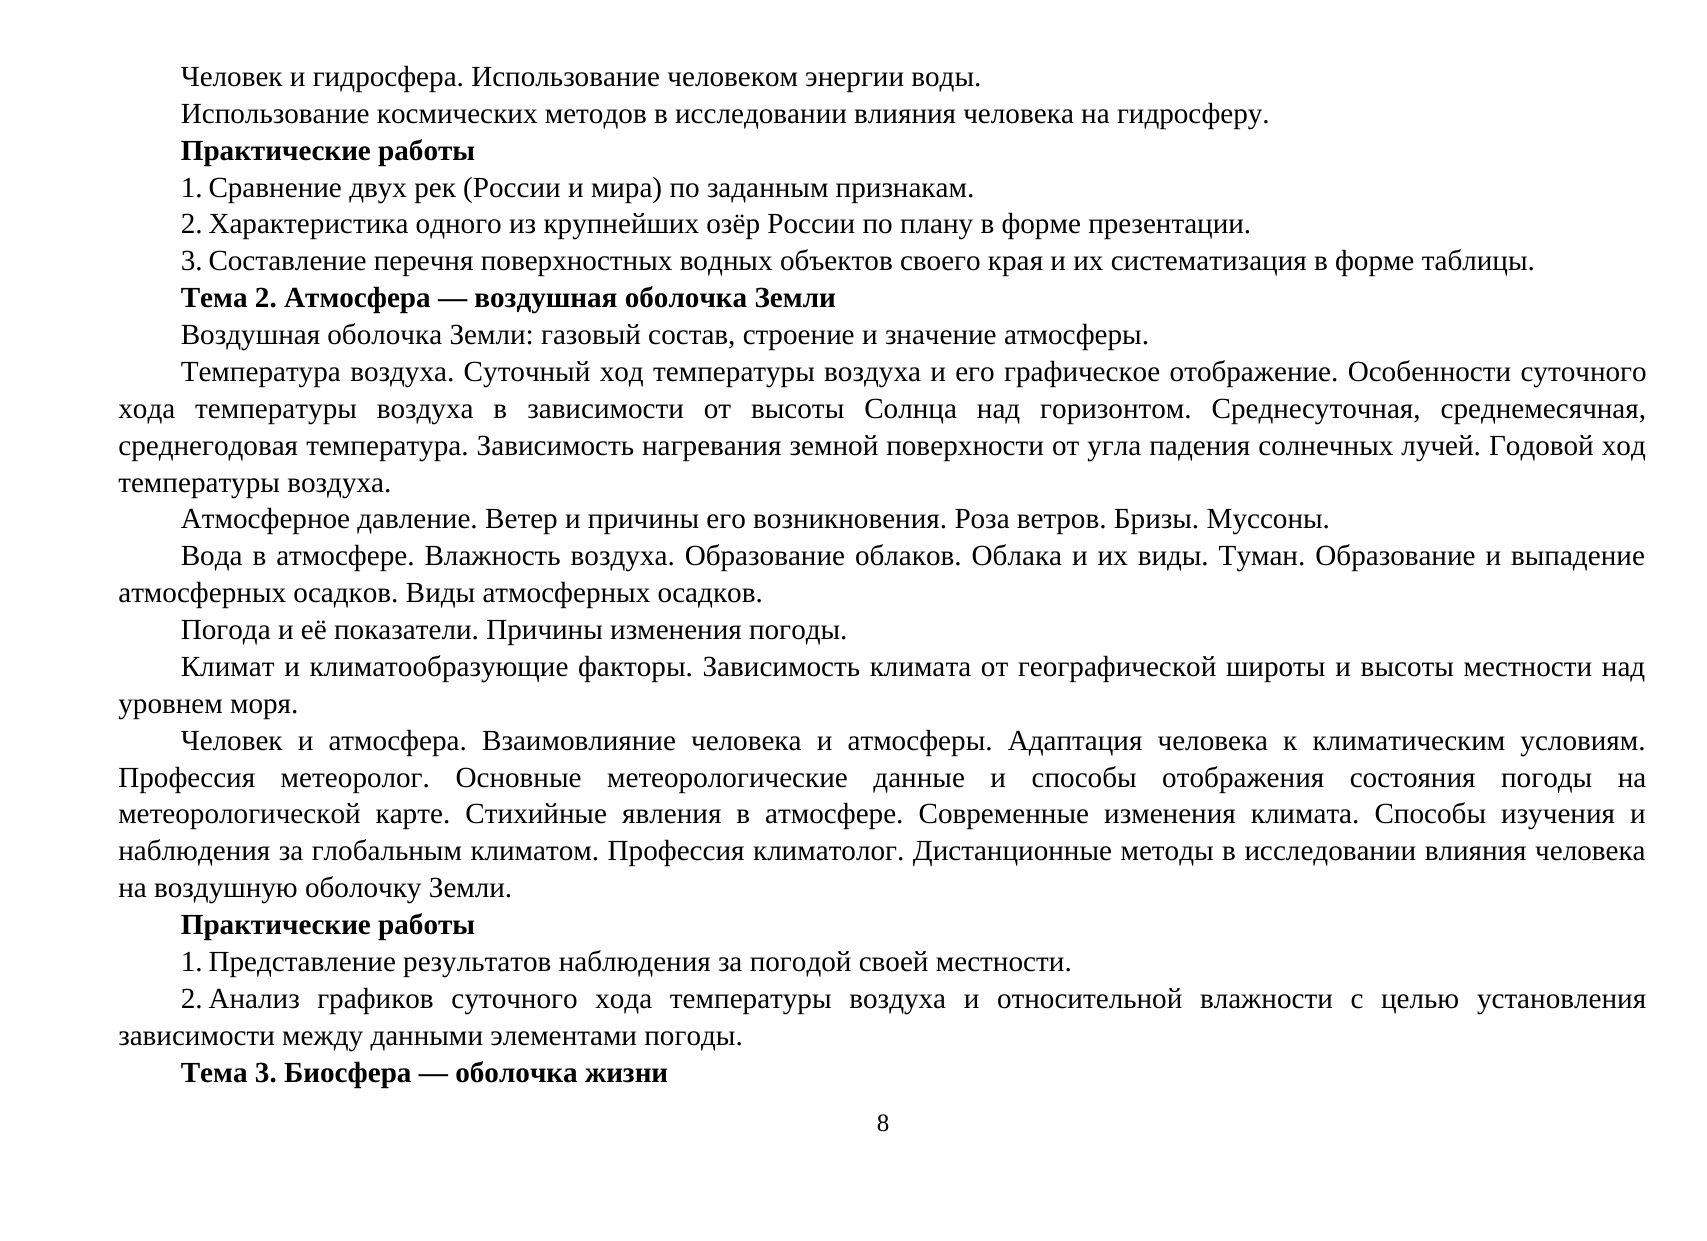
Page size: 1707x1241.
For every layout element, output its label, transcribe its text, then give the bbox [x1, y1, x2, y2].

text Климат и климатообразующие факторы. Зависимость климата от географической широты и высоты местности над уровнем моря. [118, 649, 1647, 719]
text Температура воздуха. Суточный ход температуры воздуха и его графическое отображение. Особенности суточного хода температуры воздуха в зависимости от высоты Солнца над горизонтом. Среднесуточная, среднемесячная, среднегодовая температура. Зависимость нагревания земной поверхности от угла падения солнечных лучей. Годовой ход температуры воздуха. [118, 354, 1647, 498]
text Использование космических методов в исследовании влияния человека на гидросферу. [118, 96, 1647, 129]
text Тема 2. Атмосфера — воздушная оболочка Земли [118, 280, 1647, 314]
text Погода и её показатели. Причины изменения погоды. [118, 612, 1647, 646]
text 1. Представление результатов наблюдения за погодой своей местности. [118, 944, 1647, 978]
text Воздушная оболочка Земли: газовый состав, строение и значение атмосферы. [118, 317, 1647, 351]
text 3. Составление перечня поверхностных водных объектов своего края и их систематизация в форме таблицы. [118, 243, 1647, 277]
text Человек и гидросфера. Использование человеком энергии воды. [118, 59, 1647, 93]
text Человек и атмосфера. Взаимовлияние человека и атмосферы. Адаптация человека к климатическим условиям. Профессия метеоролог. Основные метеорологические данные и способы отображения состояния погоды на метеорологической карте. Стихийные явления в атмосфере. Современные изменения климата. Способы изучения и наблюдения за глобальным климатом. Профессия климатолог. Дистанционные методы в исследовании влияния человека на воздушную оболочку Земли. [118, 723, 1647, 904]
text Тема 3. Биосфера — оболочка жизни [118, 1055, 1647, 1088]
text Практические работы [118, 907, 1647, 941]
text 1. Сравнение двух рек (России и мира) по заданным признакам. [118, 170, 1647, 203]
text 2. Анализ графиков суточного хода температуры воздуха и относительной влажности с целью установления зависимости между данными элементами погоды. [118, 981, 1647, 1051]
text 2. Характеристика одного из крупнейших озёр России по плану в форме презентации. [118, 207, 1647, 240]
text Атмосферное давление. Ветер и причины его возникновения. Роза ветров. Бризы. Муссоны. [118, 502, 1647, 535]
text Практические работы [118, 133, 1647, 166]
text Вода в атмосфере. Влажность воздуха. Образование облаков. Облака и их виды. Туман. Образование и выпадение атмосферных осадков. Виды атмосферных осадков. [118, 538, 1647, 609]
